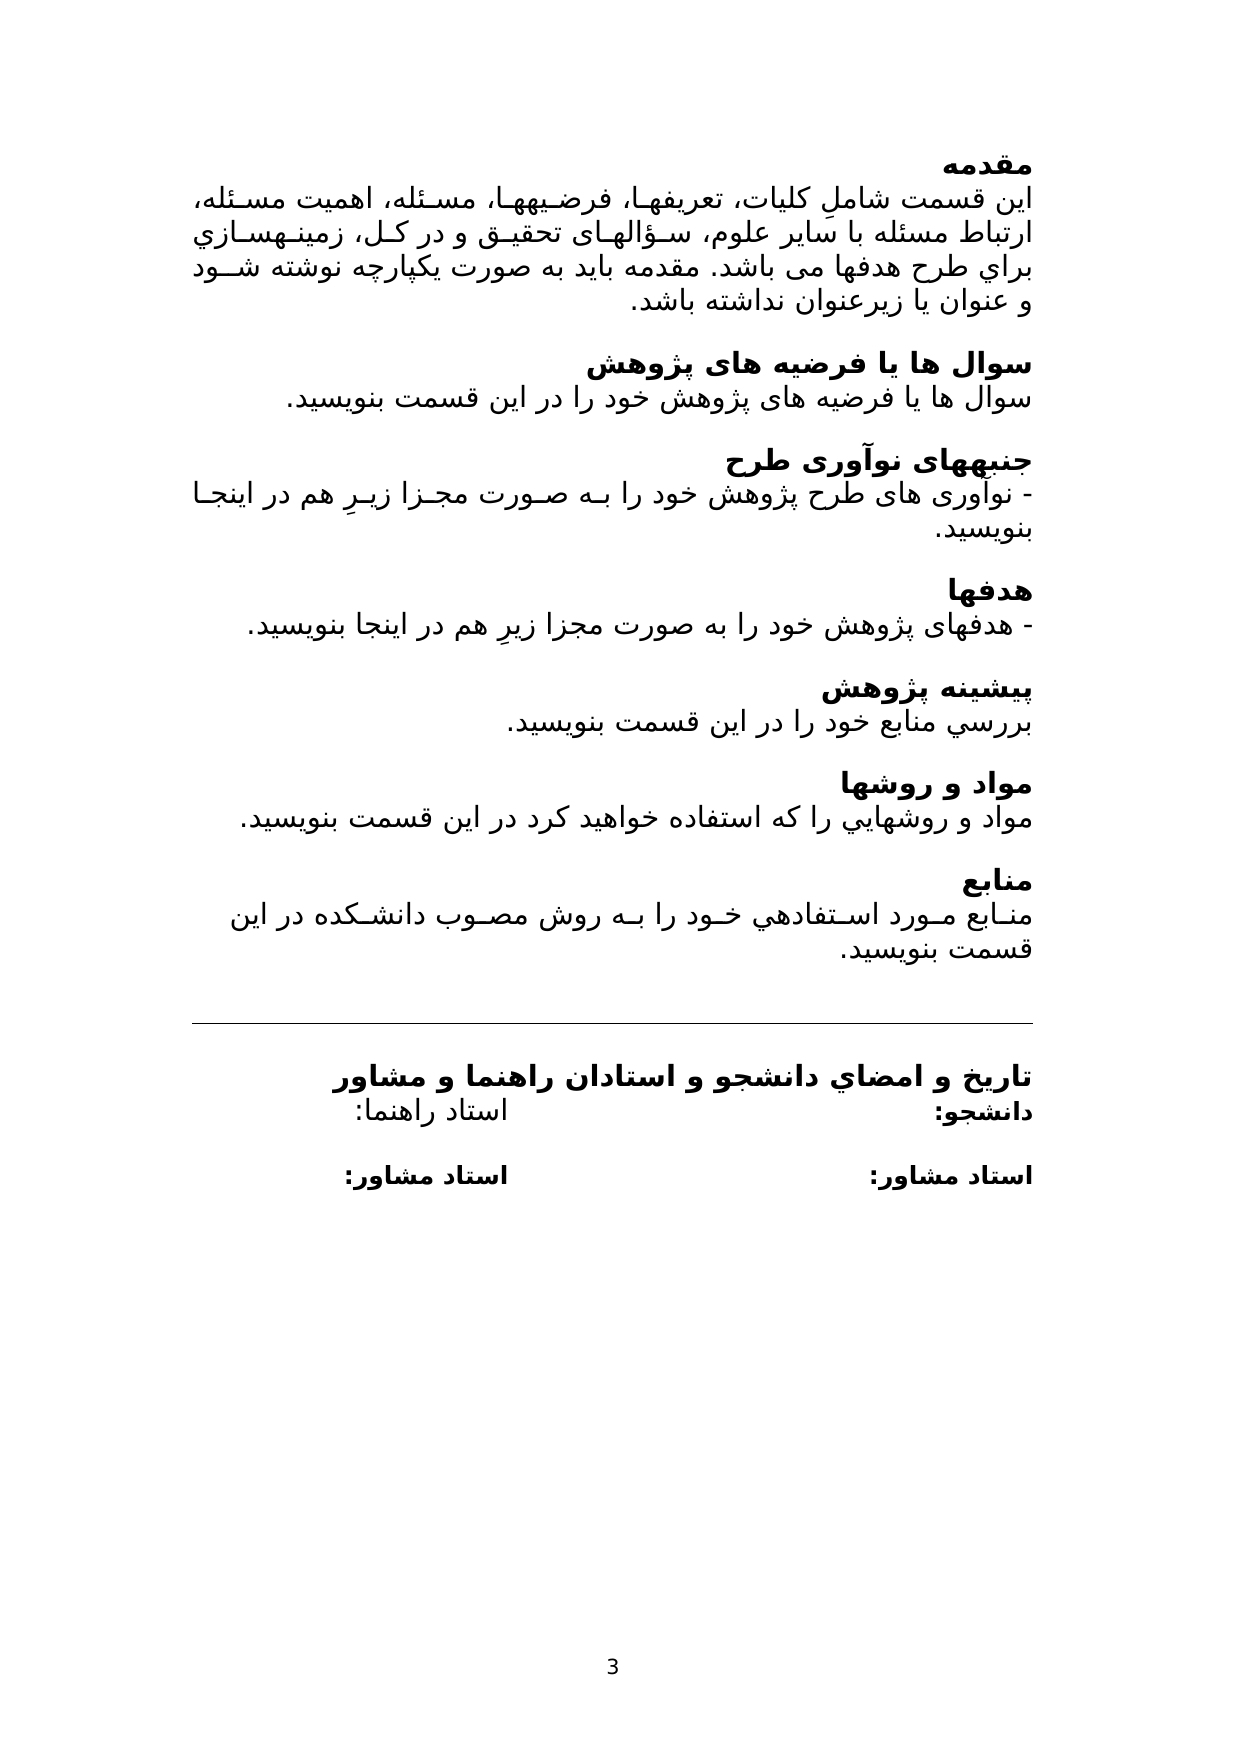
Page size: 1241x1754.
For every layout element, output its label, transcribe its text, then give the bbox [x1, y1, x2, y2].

subtitle این قسمت شاملِ کلیات، تعریفها، فرضیهها، مسئله، اهميت مسئله، ارتباط مسئله با سایر علوم، سؤالهای تحقیق و در کل، زمينهسازي براي طرح هدفها می باشد. مقدمه باید به صورت یکپارچه نوشته شود و عنوان یا زیرعنوان نداشته باشد. [192, 182, 1033, 317]
subtitle - نوآوری های طرح پژوهش خود را به صورت مجزا زيرِ هم در اينجا بنويسيد. [192, 477, 1033, 545]
subtitle مقدمه [192, 148, 1033, 182]
subtitle هدفها [192, 573, 1033, 607]
subtitle پیشینه پژوهش [229, 670, 1033, 704]
subtitle مواد و روشهايي را كه استفاده خواهيد كرد در اين قسمت بنويسيد. [229, 801, 1033, 835]
subtitle منابع [229, 863, 1033, 897]
subtitle تاريخ و امضاي دانشجو و استادان راهنما و مشاور [192, 1059, 1033, 1093]
subtitle استاد مشاور: استاد مشاور: [192, 1161, 1033, 1190]
subtitle سوال ها یا فرضیه های پژوهش خود را در اين قسمت بنويسيد. [229, 380, 1033, 414]
subtitle بررسي منابع خود را در اين قسمت بنويسيد. [229, 704, 1033, 738]
subtitle مواد و روشها [229, 767, 1033, 801]
subtitle منابع مورد استفادهي خود را به روش مصوب دانشکده در اين قسمت بنويسيد. [229, 897, 1033, 965]
subtitle جنبههای نوآوری طرح [192, 443, 1033, 477]
subtitle سوال ها یا فرضیه های پژوهش [192, 346, 1033, 380]
subtitle - هدفهای پژوهش خود را به صورت مجزا زيرِ هم در اينجا بنويسيد. [192, 607, 1033, 641]
subtitle دانشجو: استاد راهنما: [192, 1093, 1033, 1127]
